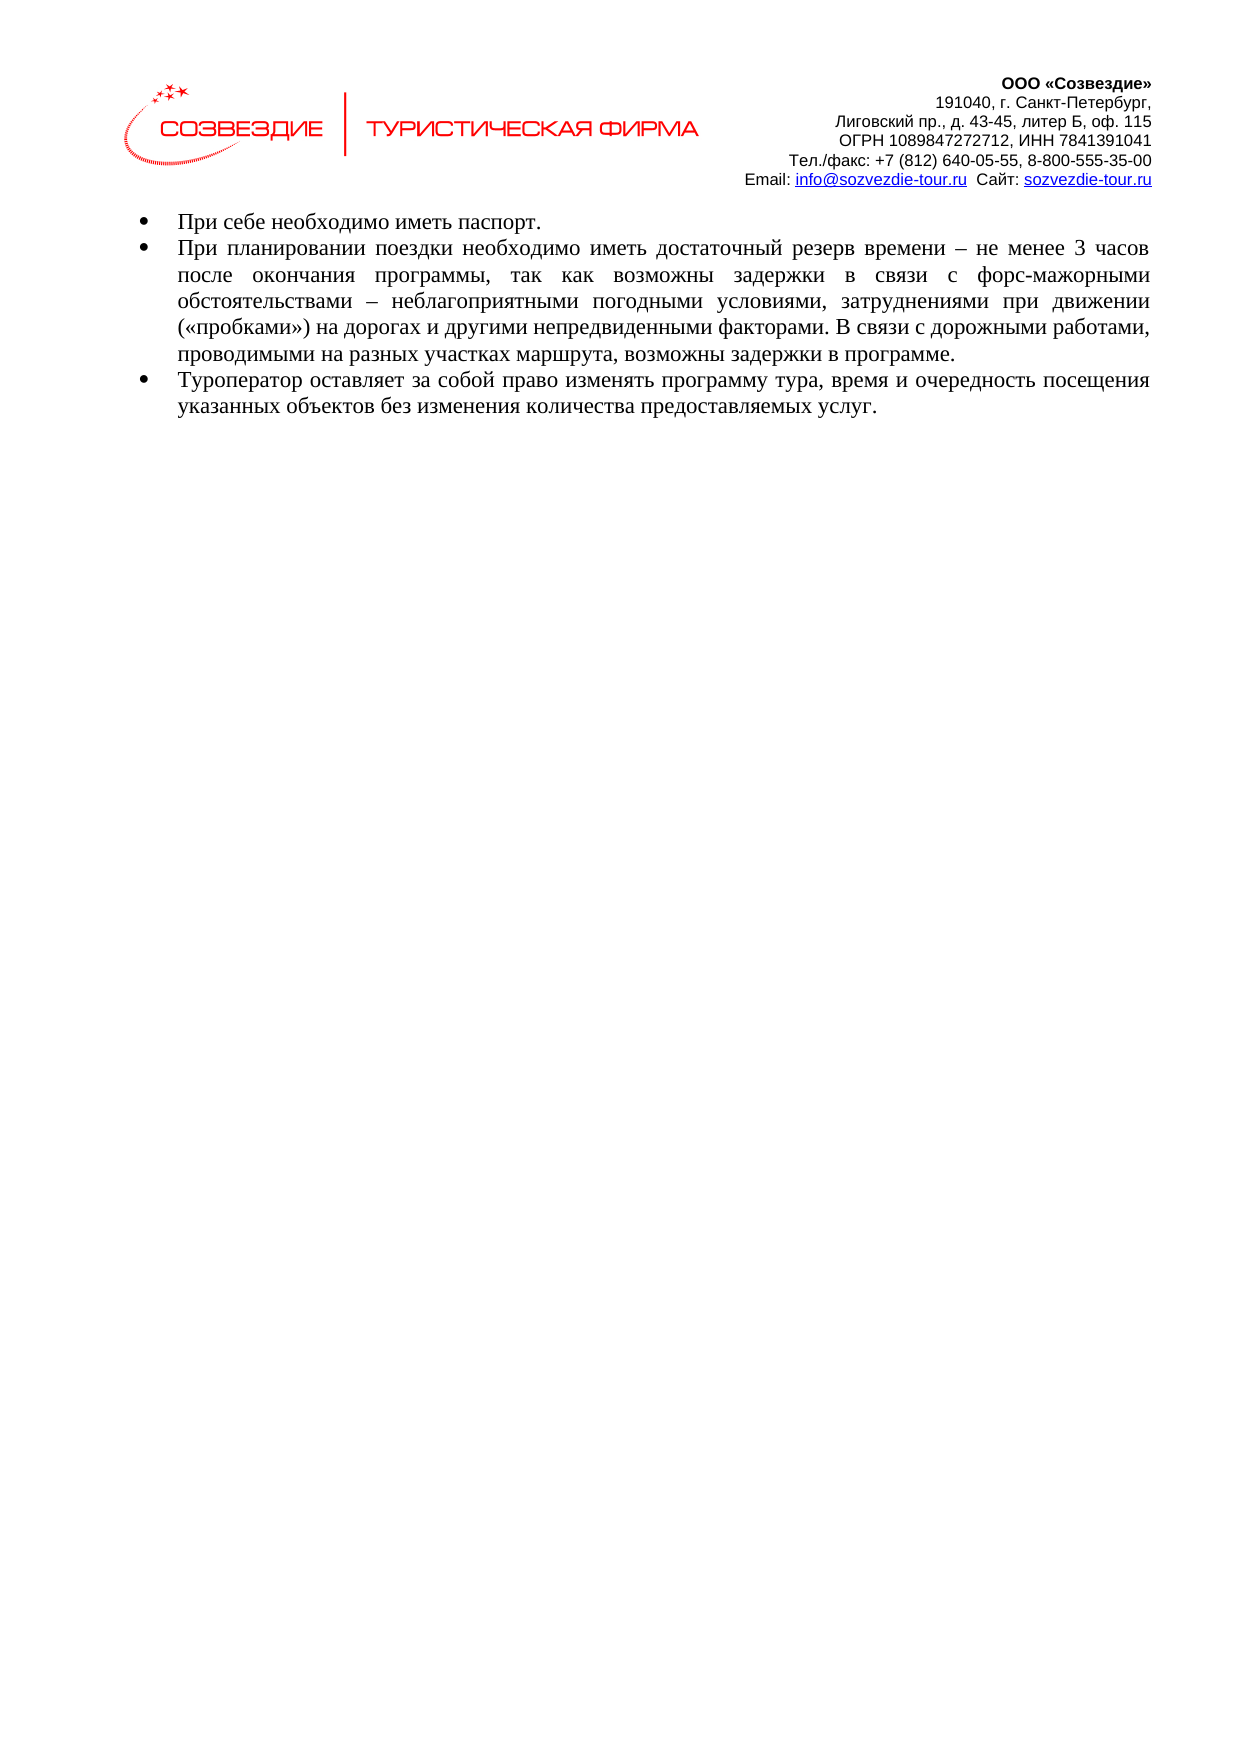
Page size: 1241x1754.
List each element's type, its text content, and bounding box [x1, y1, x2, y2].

list Туроператор оставляет за собой право изменять программу тура, время и очередность посещения указанных объектов без изменения количества предоставляемых услуг. [140, 366, 1152, 419]
picture [105, 79, 732, 169]
list При планировании поездки необходимо иметь достаточный резерв времени – не менее 3 часов после окончания программы, так как возможны задержки в связи с форс-мажорными обстоятельствами – неблагоприятными погодными условиями, затруднениями при движении («пробками») на дорогах и другими непредвиденными факторами. В связи с дорожными работами, проводимыми на разных участках маршрута, возможны задержки в программе. [140, 234, 1152, 366]
list При себе необходимо иметь паспорт. [140, 208, 1152, 234]
